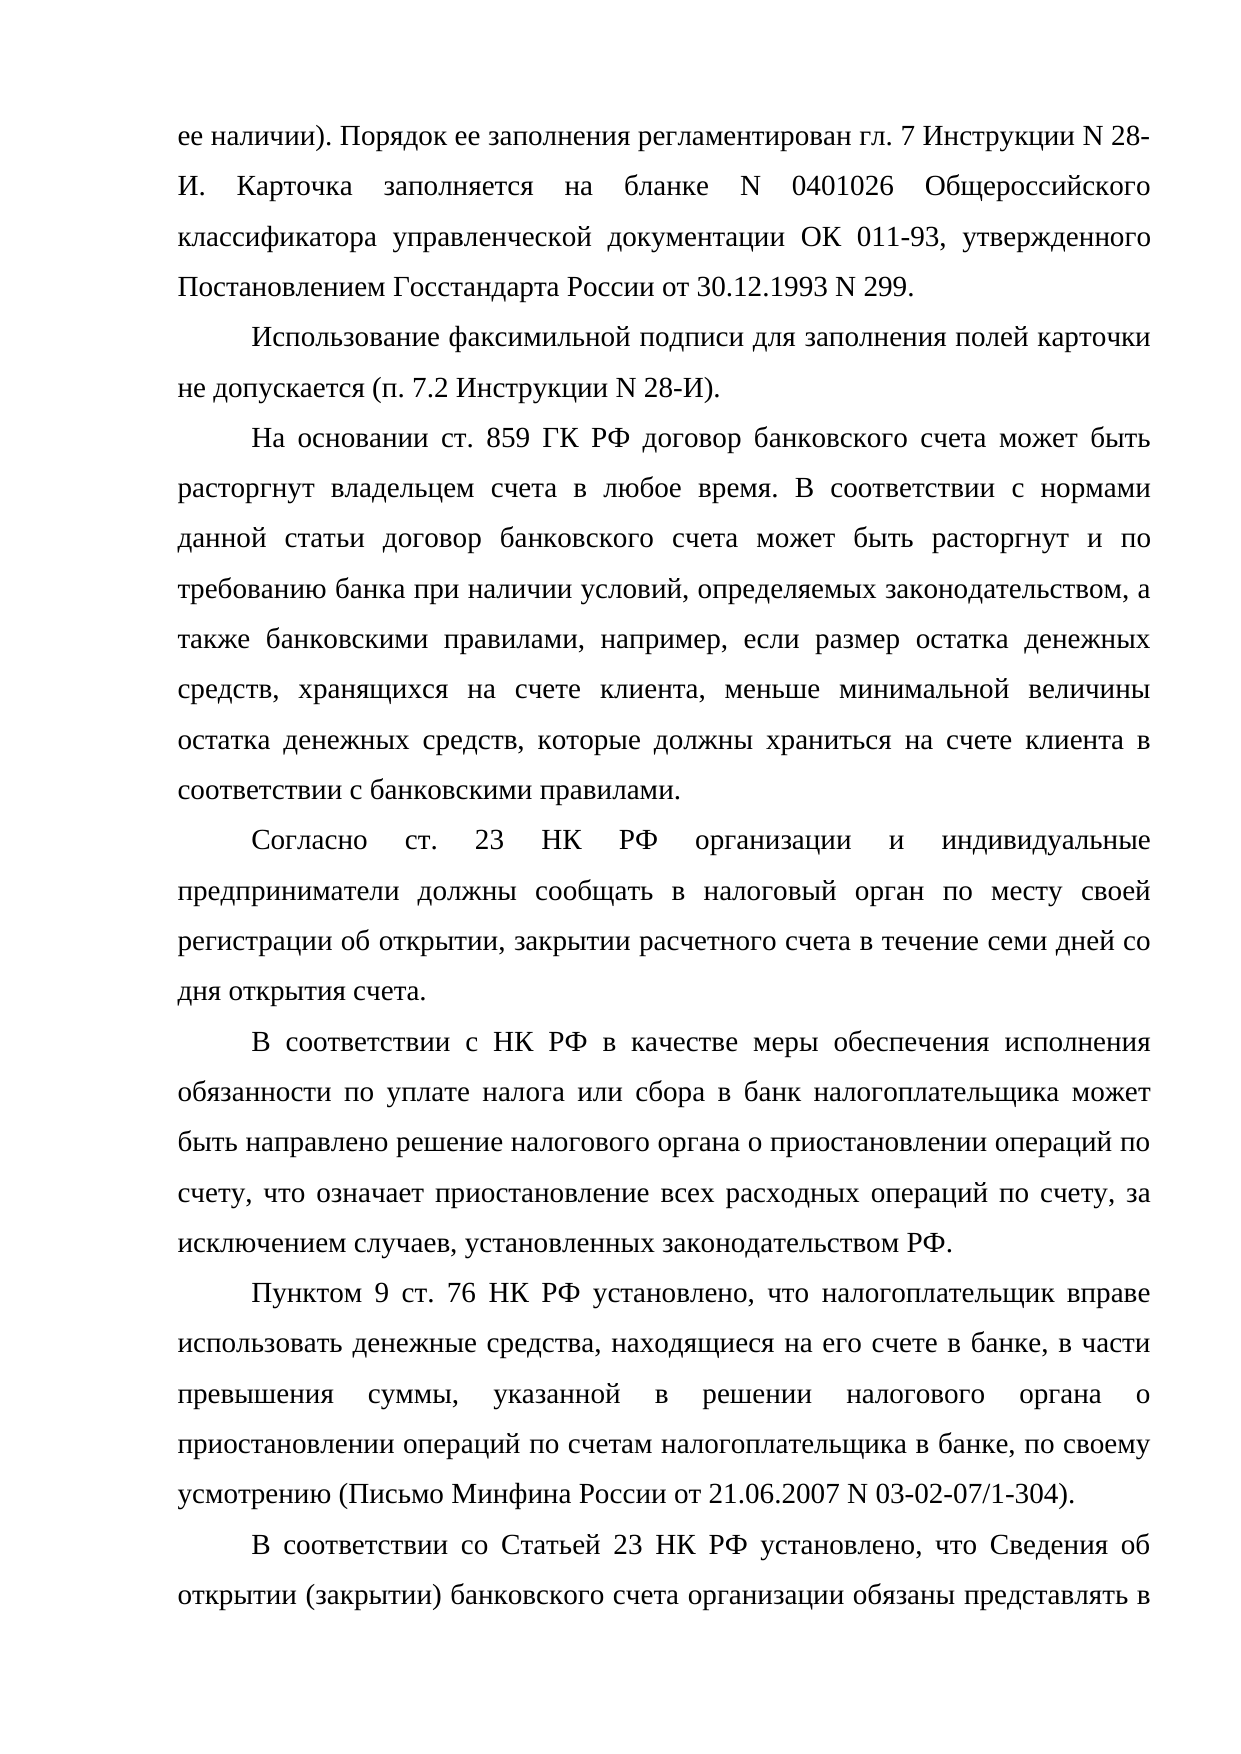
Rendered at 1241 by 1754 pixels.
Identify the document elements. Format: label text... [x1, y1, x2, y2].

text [177, 118, 1152, 303]
text Использование факсимильной подписи для заполнения полей карточки не допускается (п. 7.2 Инструкции N 28-И). [177, 319, 1152, 403]
text Пунктом 9 ст. 76 НК РФ установлено, что налогоплательщик вправе использовать денежные средства, находящиеся на его счете в банке, в части превышения суммы, указанной в решении налогового органа о приостановлении операций по счетам налогоплательщика в банке, по своему усмотрению (Письмо Минфина России от 21.06.2007 N 03-02-07/1-304). [177, 1275, 1152, 1510]
text В соответствии с НК РФ в качестве меры обеспечения исполнения обязанности по уплате налога или сбора в банк налогоплательщика может быть направлено решение налогового органа о приостановлении операций по счету, что означает приостановление всех расходных операций по счету, за исключением случаев, установленных законодательством РФ. [177, 1024, 1152, 1258]
text Согласно ст. 23 НК РФ организации и индивидуальные предприниматели должны сообщать в налоговый орган по месту своей регистрации об открытии, закрытии расчетного счета в течение семи дней со дня открытия счета. [177, 822, 1152, 1007]
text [177, 1527, 1152, 1611]
text На основании ст. 859 ГК РФ договор банковского счета может быть расторгнут владельцем счета в любое время. В соответствии с нормами данной статьи договор банковского счета может быть расторгнут и по требованию банка при наличии условий, определяемых законодательством, а также банковскими правилами, например, если размер остатка денежных средств, хранящихся на счете клиента, меньше минимальной величины остатка денежных средств, которые должны храниться на счете клиента в соответствии с банковскими правилами. [177, 420, 1152, 806]
